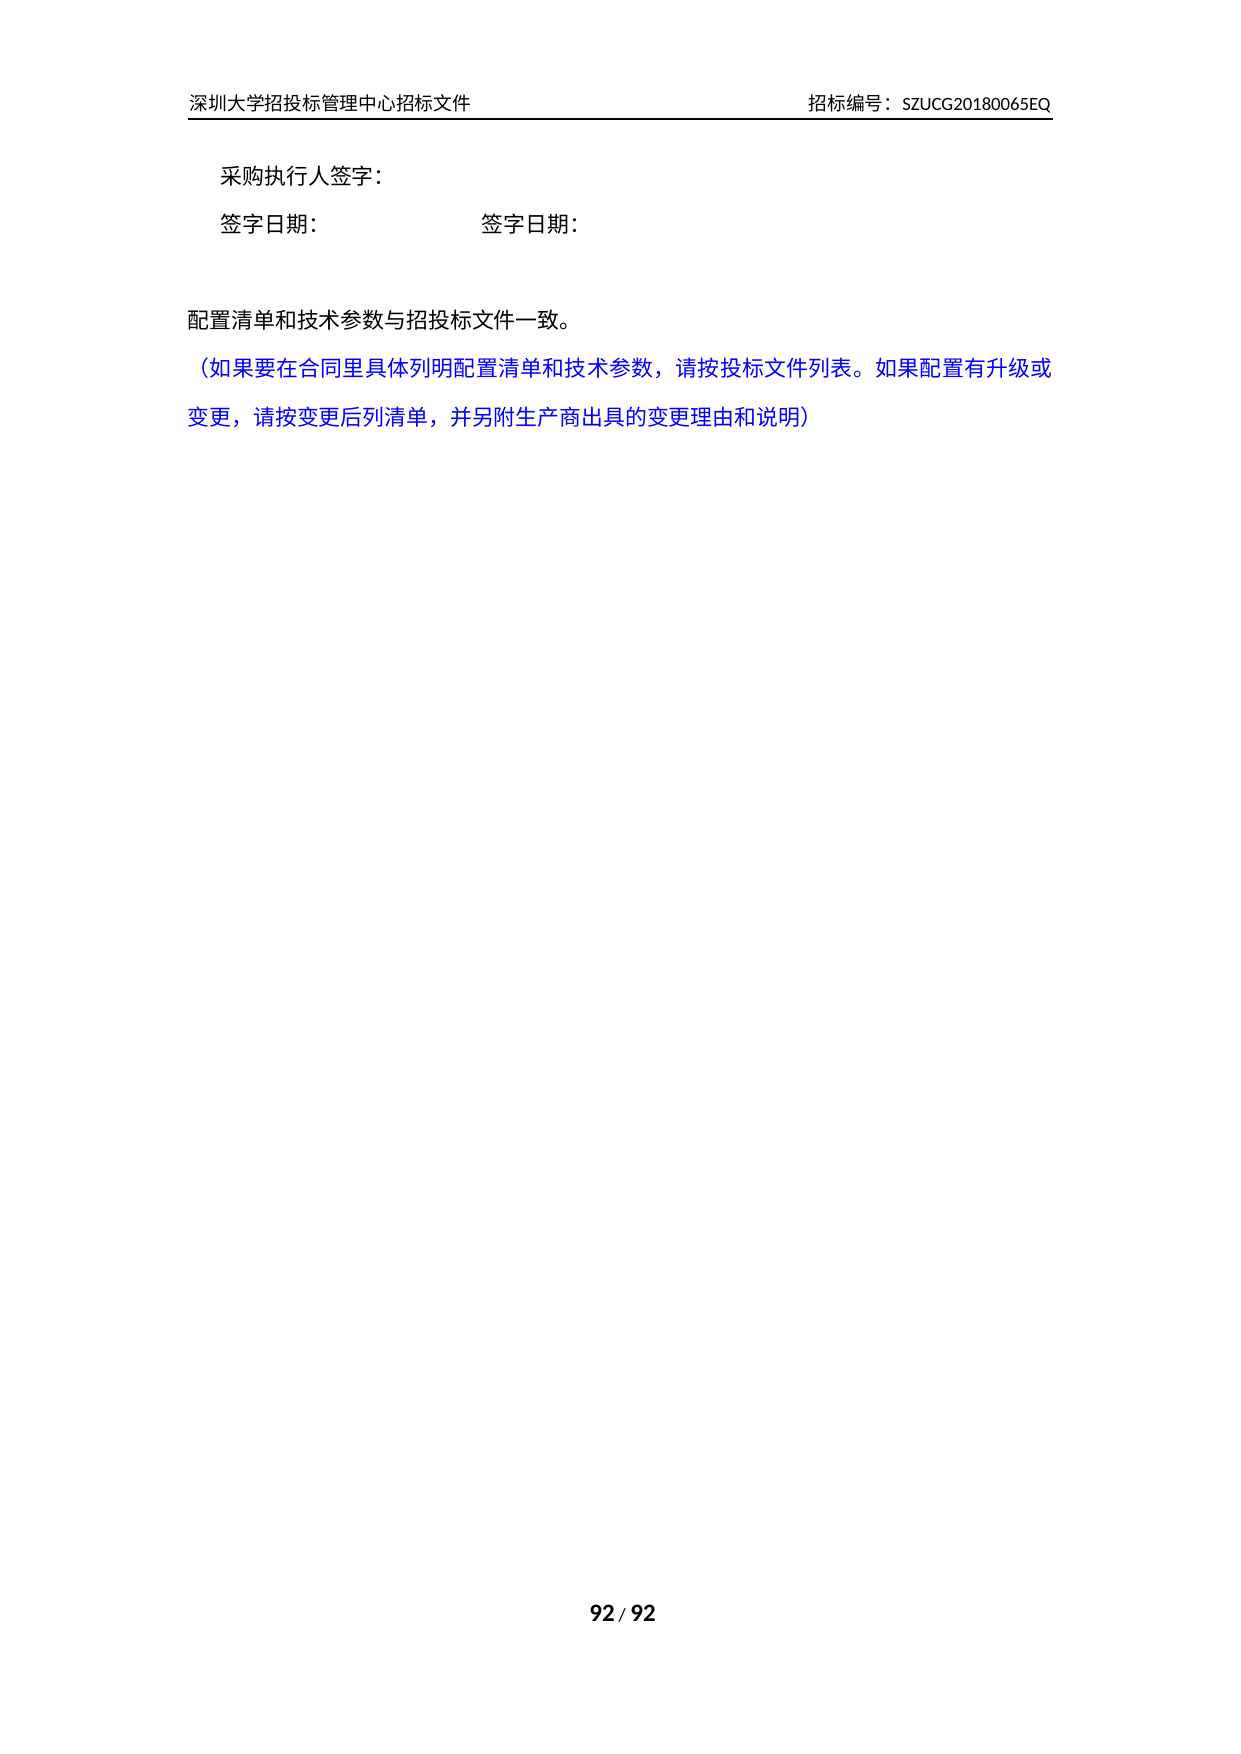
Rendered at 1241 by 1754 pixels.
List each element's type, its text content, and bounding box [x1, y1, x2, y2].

text 签字日期： 签字日期： [187, 207, 1053, 239]
text 配置清单和技术参数与招投标文件一致。 [187, 303, 1053, 335]
text （如果要在合同里具体列明配置清单和技术参数，请按投标文件列表。如果配置有升级或变更，请按变更后列清单，并另附生产商出具的变更理由和说明） [187, 351, 1053, 432]
text 采购执行人签字： [187, 158, 1053, 191]
